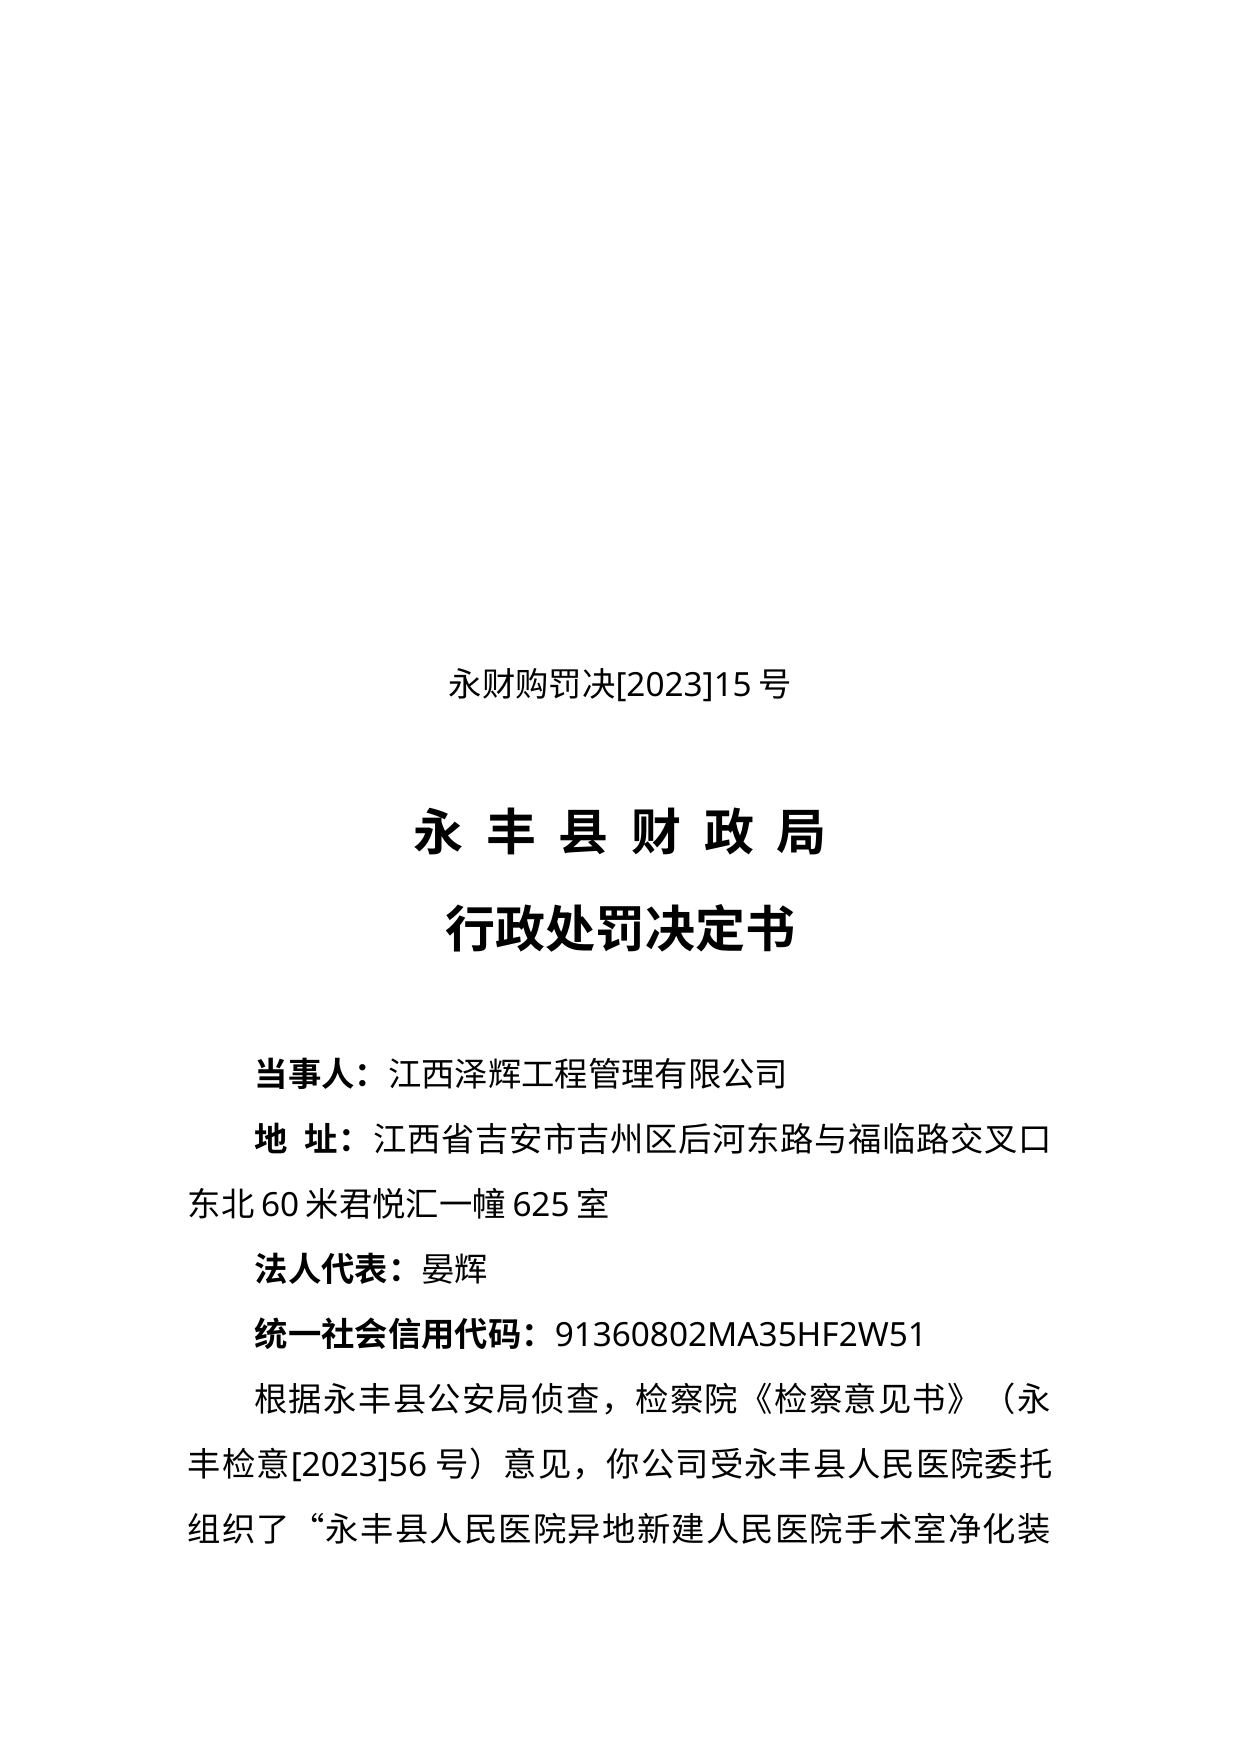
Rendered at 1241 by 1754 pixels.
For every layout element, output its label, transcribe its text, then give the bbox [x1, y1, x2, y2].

text 当事人：江西泽辉工程管理有限公司 [187, 1039, 1053, 1104]
text 地 址：江西省吉安市吉州区后河东路与福临路交叉口东北60米君悦汇一幢625室 [187, 1104, 1053, 1234]
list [187, 1364, 1053, 1559]
text 统一社会信用代码：91360802MA35HF2W51 [187, 1299, 1053, 1364]
text 行政处罚决定书 [187, 877, 1053, 974]
text 永 丰 县 财 政 局 [187, 779, 1053, 877]
text 永财购罚决[2023]15号 [187, 649, 1053, 714]
text 法人代表：晏辉 [187, 1234, 1053, 1299]
